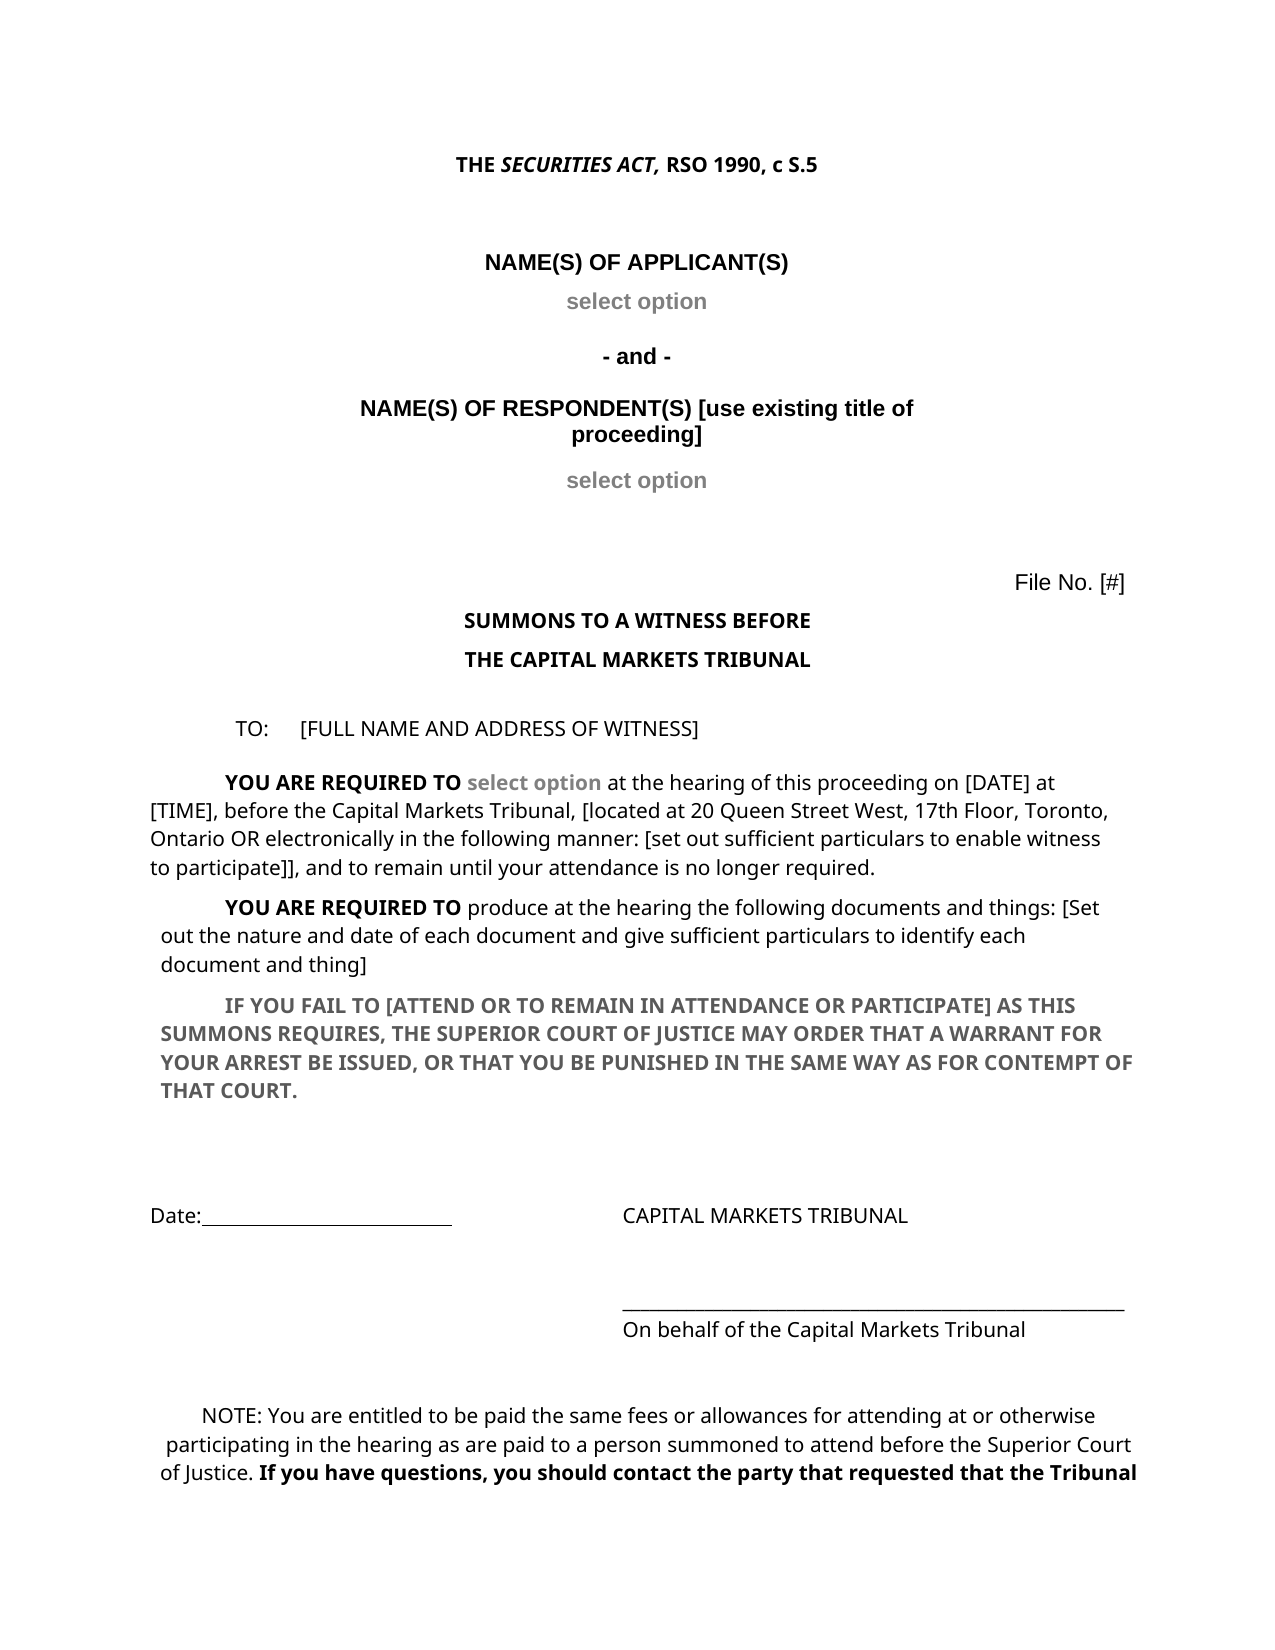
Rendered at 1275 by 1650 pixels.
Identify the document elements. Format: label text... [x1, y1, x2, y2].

text YOU ARE REQUIRED TO at the hearing of this proceeding on [DATE] at [TIME], before the Capital Markets Tribunal, [located at 20 Queen Street West, 17th Floor, Toronto, Ontario OR electronically in the following manner: [set out sufficient particulars to enable witness to participate]], and to remain until your attendance is no longer required. [150, 768, 1124, 881]
text On behalf of the Capital Markets Tribunal [150, 1315, 1125, 1344]
subtitle IF YOU FAIL TO [ATTEND OR TO REMAIN IN ATTENDANCE OR PARTICIPATE] AS THIS SUMMONS REQUIRES, THE SUPERIOR COURT OF JUSTICE MAY ORDER THAT A WARRANT FOR YOUR ARREST BE ISSUED, OR THAT YOU BE PUNISHED IN THE SAME WAY AS FOR CONTEMPT OF THAT COURT. [160, 991, 1154, 1104]
subtitle Date: CAPITAL MARKETS TRIBUNAL [150, 1201, 1125, 1229]
text THE SECURITIES ACT, RSO 1990, c S.5 [357, 150, 916, 178]
text NAME(S) OF APPLICANT(S) [357, 249, 916, 275]
text THE CAPITAL MARKETS TRIBUNAL [150, 645, 1125, 673]
text NAME(S) OF RESPONDENT(S) [use existing title of proceeding] [357, 394, 916, 447]
text - and - [357, 343, 916, 369]
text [158, 1401, 1139, 1487]
text YOU ARE REQUIRED TO produce at the hearing the following documents and things: [Set out the nature and date of each document and give sufficient particulars to identify each document and thing] [160, 893, 1125, 978]
text SUMMONS TO A WITNESS BEFORE [150, 606, 1125, 634]
text TO: [FULL NAME AND ADDRESS OF WITNESS] [160, 714, 1125, 743]
text File No. [#] [150, 569, 1125, 596]
